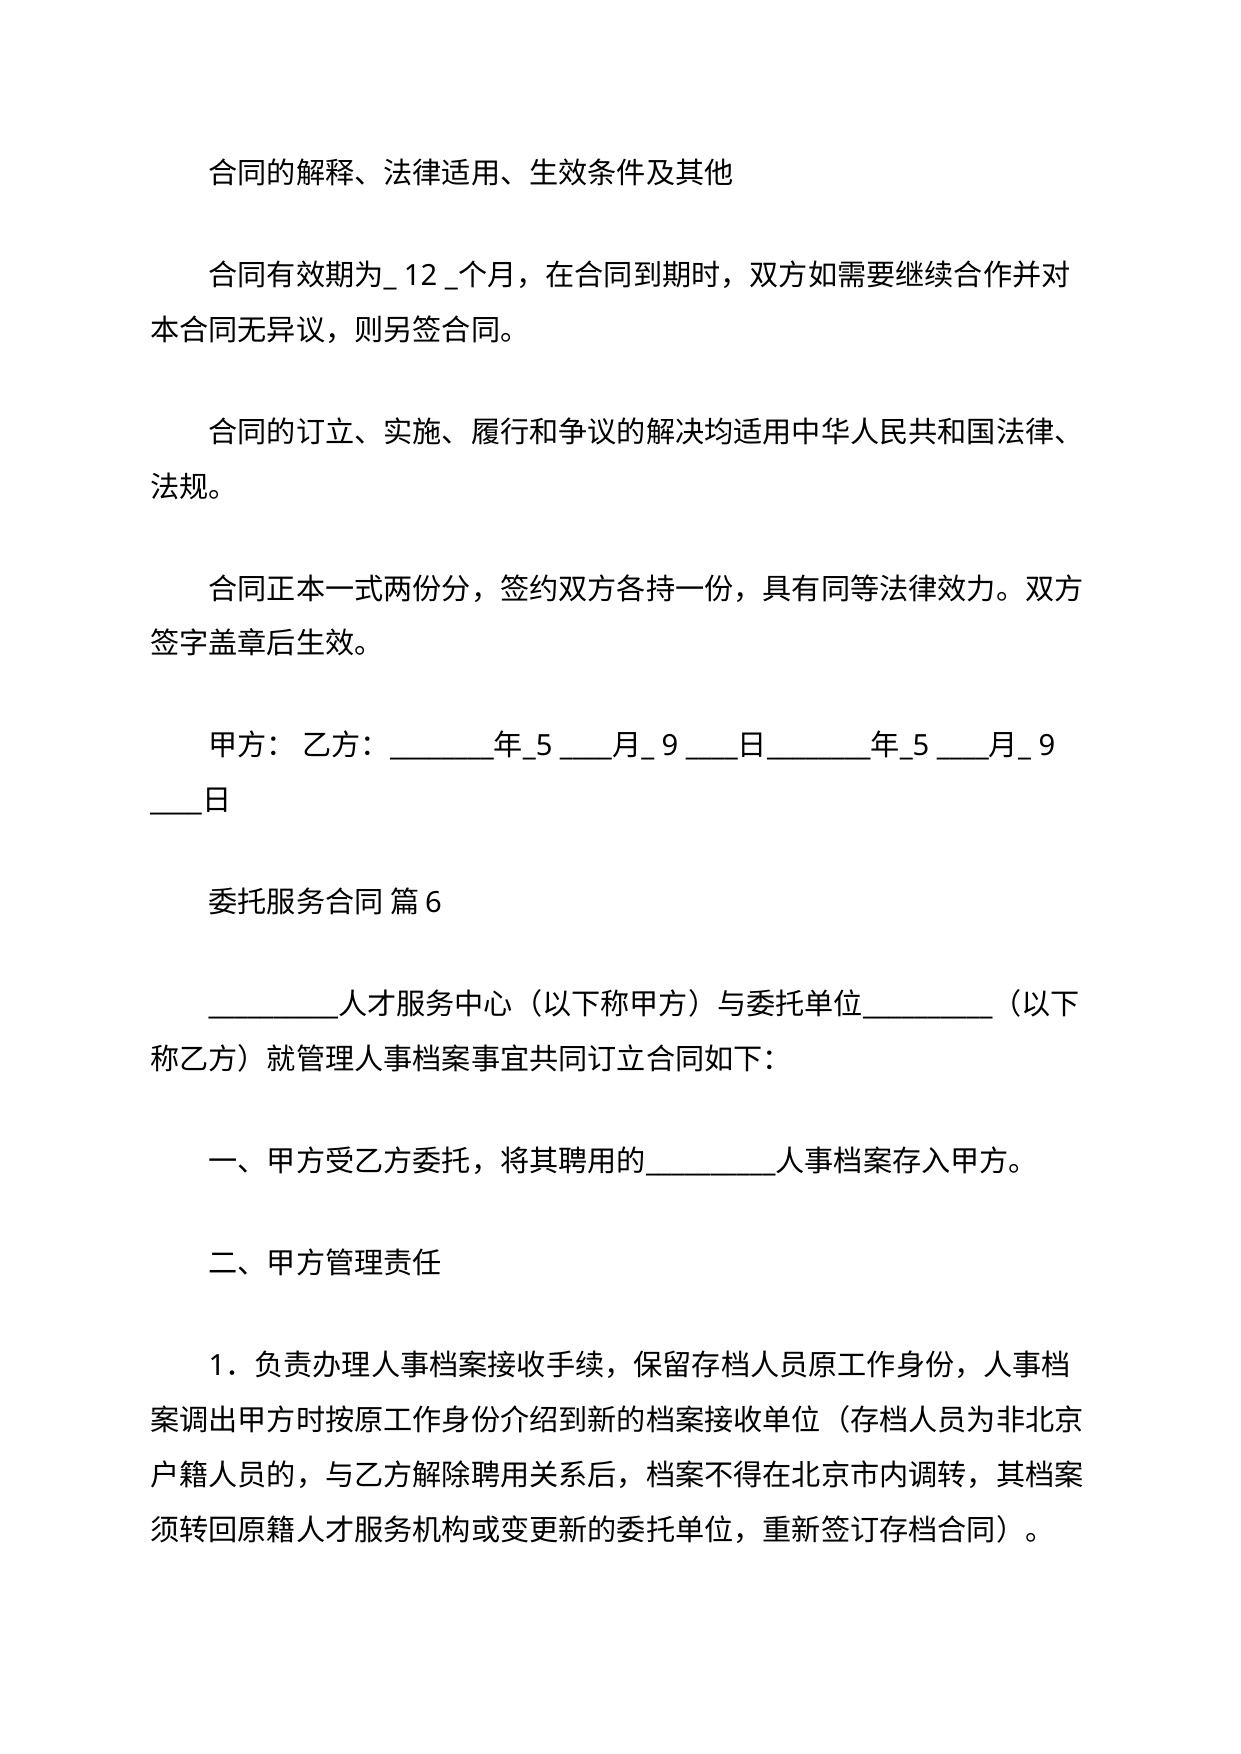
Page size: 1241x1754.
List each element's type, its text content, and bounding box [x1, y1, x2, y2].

text 合同的解释、法律适用、生效条件及其他 [150, 150, 1090, 192]
text 二、甲方管理责任 [150, 1239, 1090, 1282]
text 委托服务合同 篇6 [150, 879, 1090, 921]
text 合同的订立、实施、履行和争议的解决均适用中华人民共和国法律、法规。 [150, 408, 1090, 506]
text 甲方： 乙方：________年_5 ____月_ 9 ____日________年_5 ____月_ 9 ____日 [150, 722, 1090, 819]
text 一、甲方受乙方委托，将其聘用的__________人事档案存入甲方。 [150, 1138, 1090, 1180]
text 合同正本一式两份分，签约双方各持一份，具有同等法律效力。双方签字盖章后生效。 [150, 565, 1090, 662]
text __________人才服务中心（以下称甲方）与委托单位__________（以下称乙方）就管理人事档案事宜共同订立合同如下： [150, 981, 1090, 1078]
text 合同有效期为_ 12 _个月，在合同到期时，双方如需要继续合作并对本合同无异议，则另签合同。 [150, 252, 1090, 349]
text 1．负责办理人事档案接收手续，保留存档人员原工作身份，人事档案调出甲方时按原工作身份介绍到新的档案接收单位（存档人员为非北京户籍人员的，与乙方解除聘用关系后，档案不得在北京市内调转，其档案须转回原籍人才服务机构或变更新的委托单位，重新签订存档合同）。 [150, 1341, 1090, 1548]
